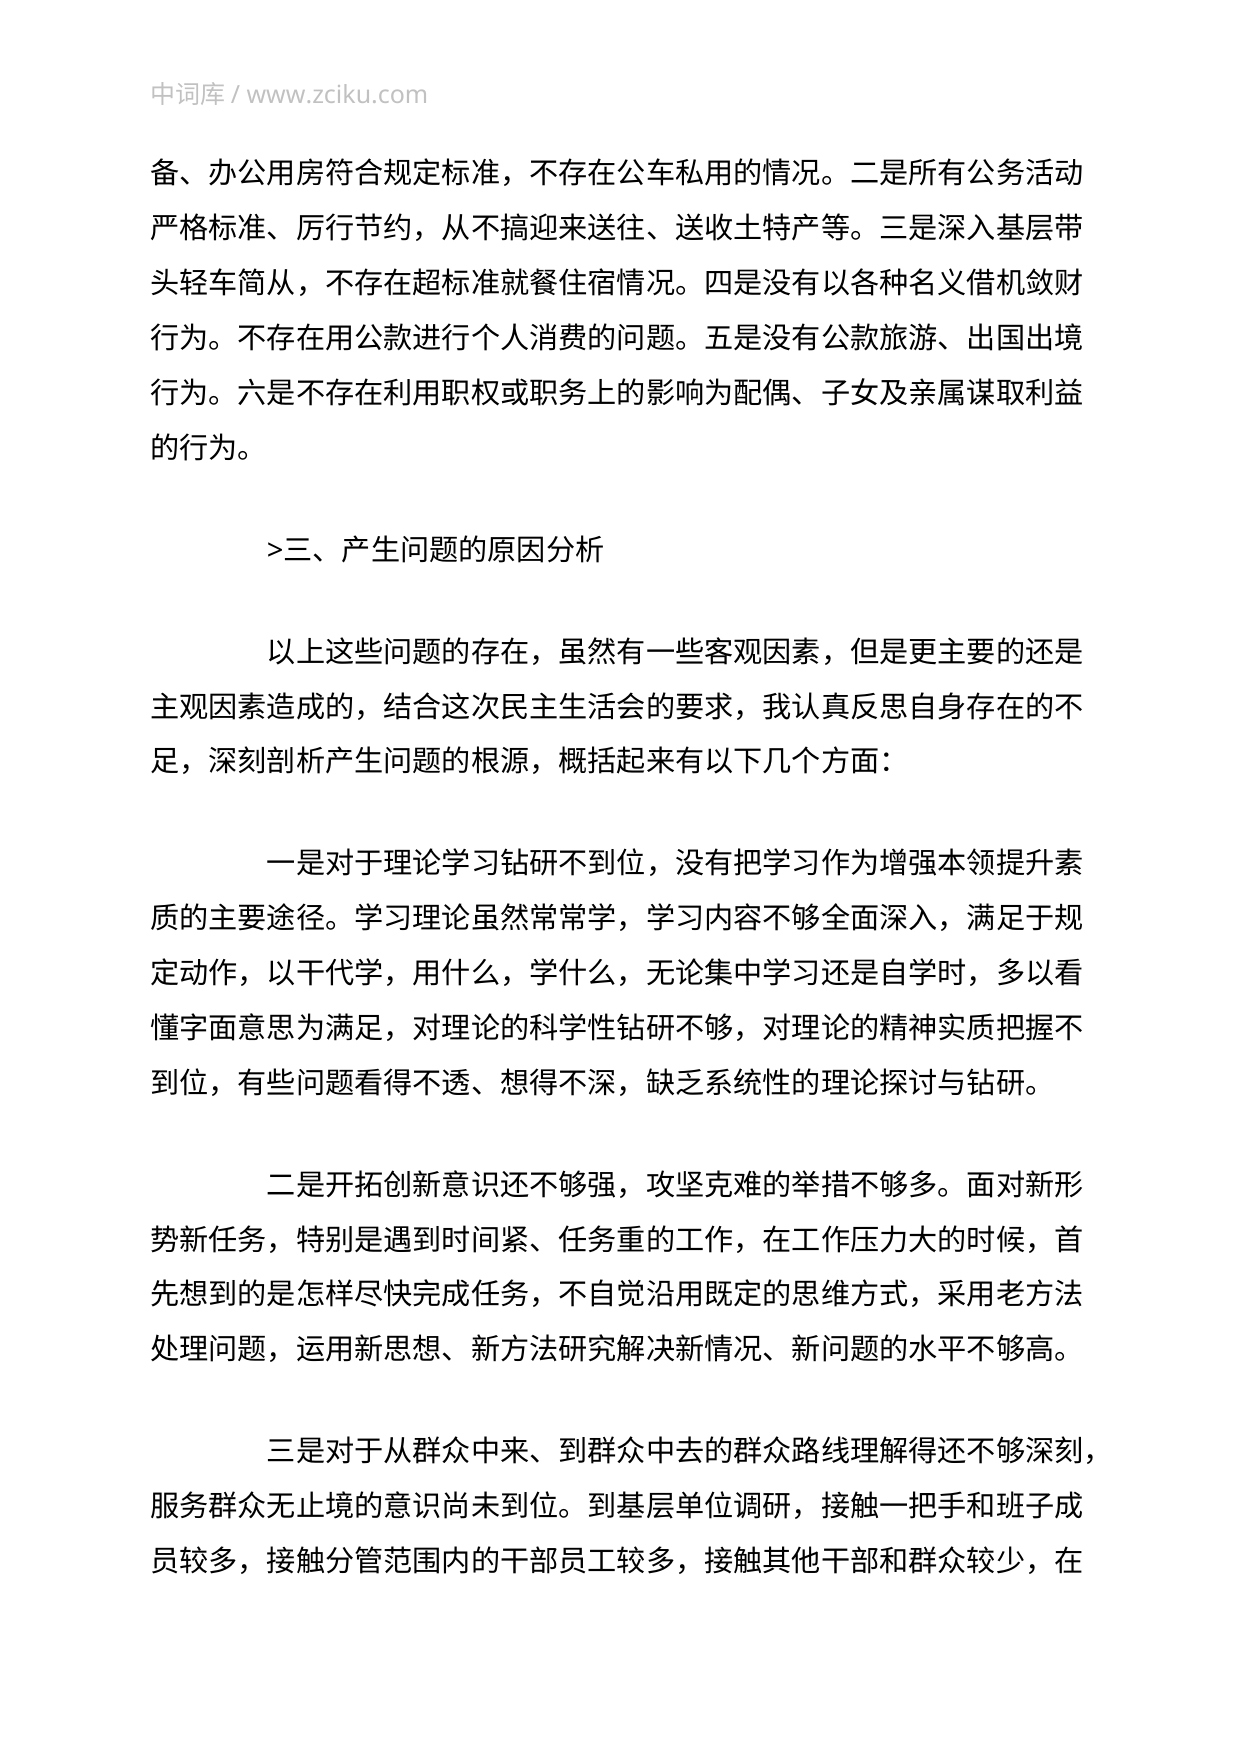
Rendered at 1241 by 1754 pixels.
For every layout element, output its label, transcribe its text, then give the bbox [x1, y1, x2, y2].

text 以上这些问题的存在，虽然有一些客观因素，但是更主要的还是主观因素造成的，结合这次民主生活会的要求，我认真反思自身存在的不足，深刻剖析产生问题的根源，概括起来有以下几个方面： [150, 628, 1090, 780]
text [150, 150, 1090, 467]
text 一是对于理论学习钻研不到位，没有把学习作为增强本领提升素质的主要途径。学习理论虽然常常学，学习内容不够全面深入，满足于规定动作，以干代学，用什么，学什么，无论集中学习还是自学时，多以看懂字面意思为满足，对理论的科学性钻研不够，对理论的精神实质把握不到位，有些问题看得不透、想得不深，缺乏系统性的理论探讨与钻研。 [150, 840, 1090, 1102]
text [150, 1428, 1090, 1580]
text >三、产生问题的原因分析 [150, 526, 1090, 569]
text 二是开拓创新意识还不够强，攻坚克难的举措不够多。面对新形势新任务，特别是遇到时间紧、任务重的工作，在工作压力大的时候，首先想到的是怎样尽快完成任务，不自觉沿用既定的思维方式，采用老方法处理问题，运用新思想、新方法研究解决新情况、新问题的水平不够高。 [150, 1161, 1090, 1368]
